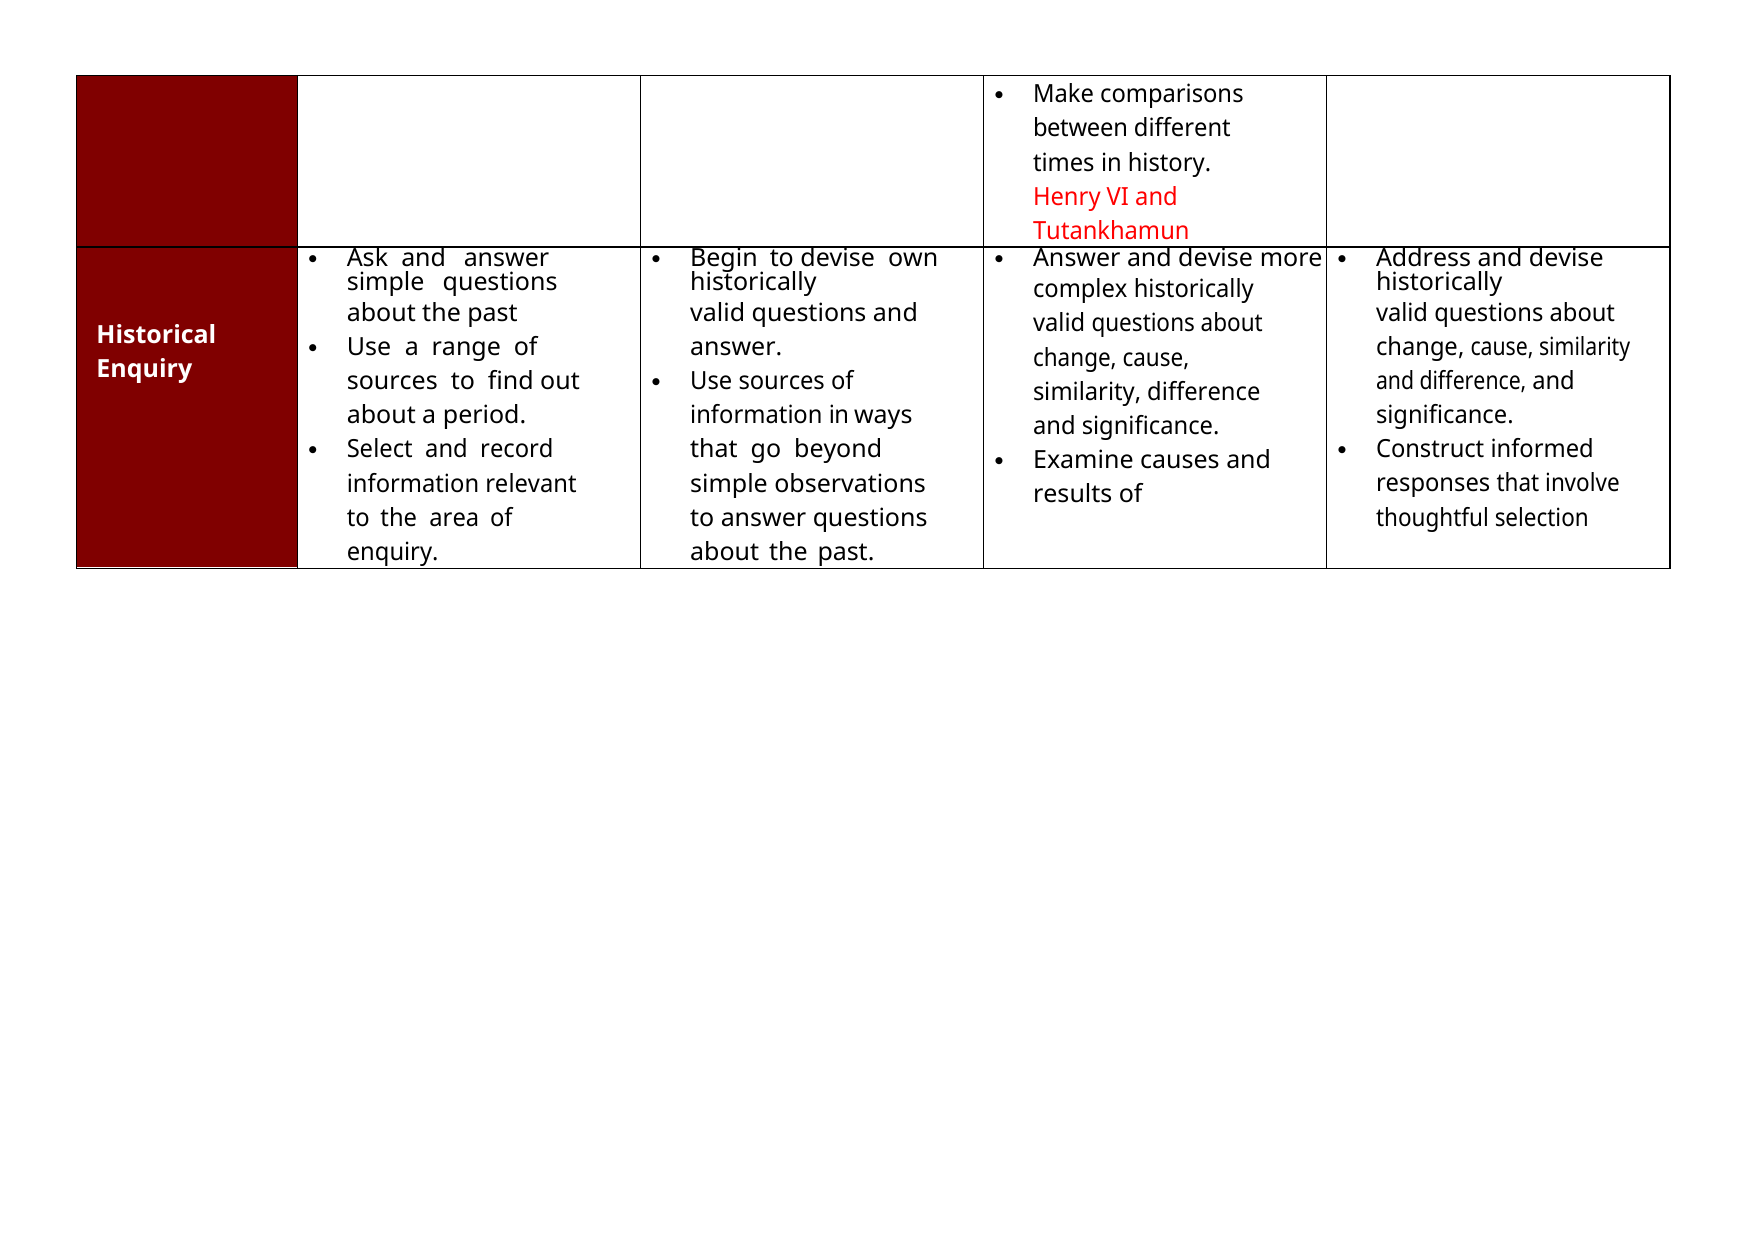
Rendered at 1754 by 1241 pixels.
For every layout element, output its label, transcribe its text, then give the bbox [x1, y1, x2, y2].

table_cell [1327, 76, 1669, 246]
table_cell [77, 76, 297, 246]
table_cell Historical Enquiry [77, 248, 297, 567]
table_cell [641, 76, 983, 246]
table_cell Ask and answer simple questions about the past Use a range of sources to find out about a period. Select and record information relevant to the area of enquiry. [298, 248, 640, 567]
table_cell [984, 76, 1326, 246]
table_cell Begin to devise own historically valid questions and answer. Use sources of information in ways that go beyond simple observations to answer questions about the past. [641, 248, 983, 567]
table_cell Address and devise historically valid questions about change, cause, similarity and difference, and significance. Construct informed responses that involve thoughtful selection [1327, 248, 1669, 567]
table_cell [298, 76, 640, 246]
table_cell Answer and devise more complex historically valid questions about change, cause, similarity, difference and significance. Examine causes and results of [984, 248, 1326, 567]
